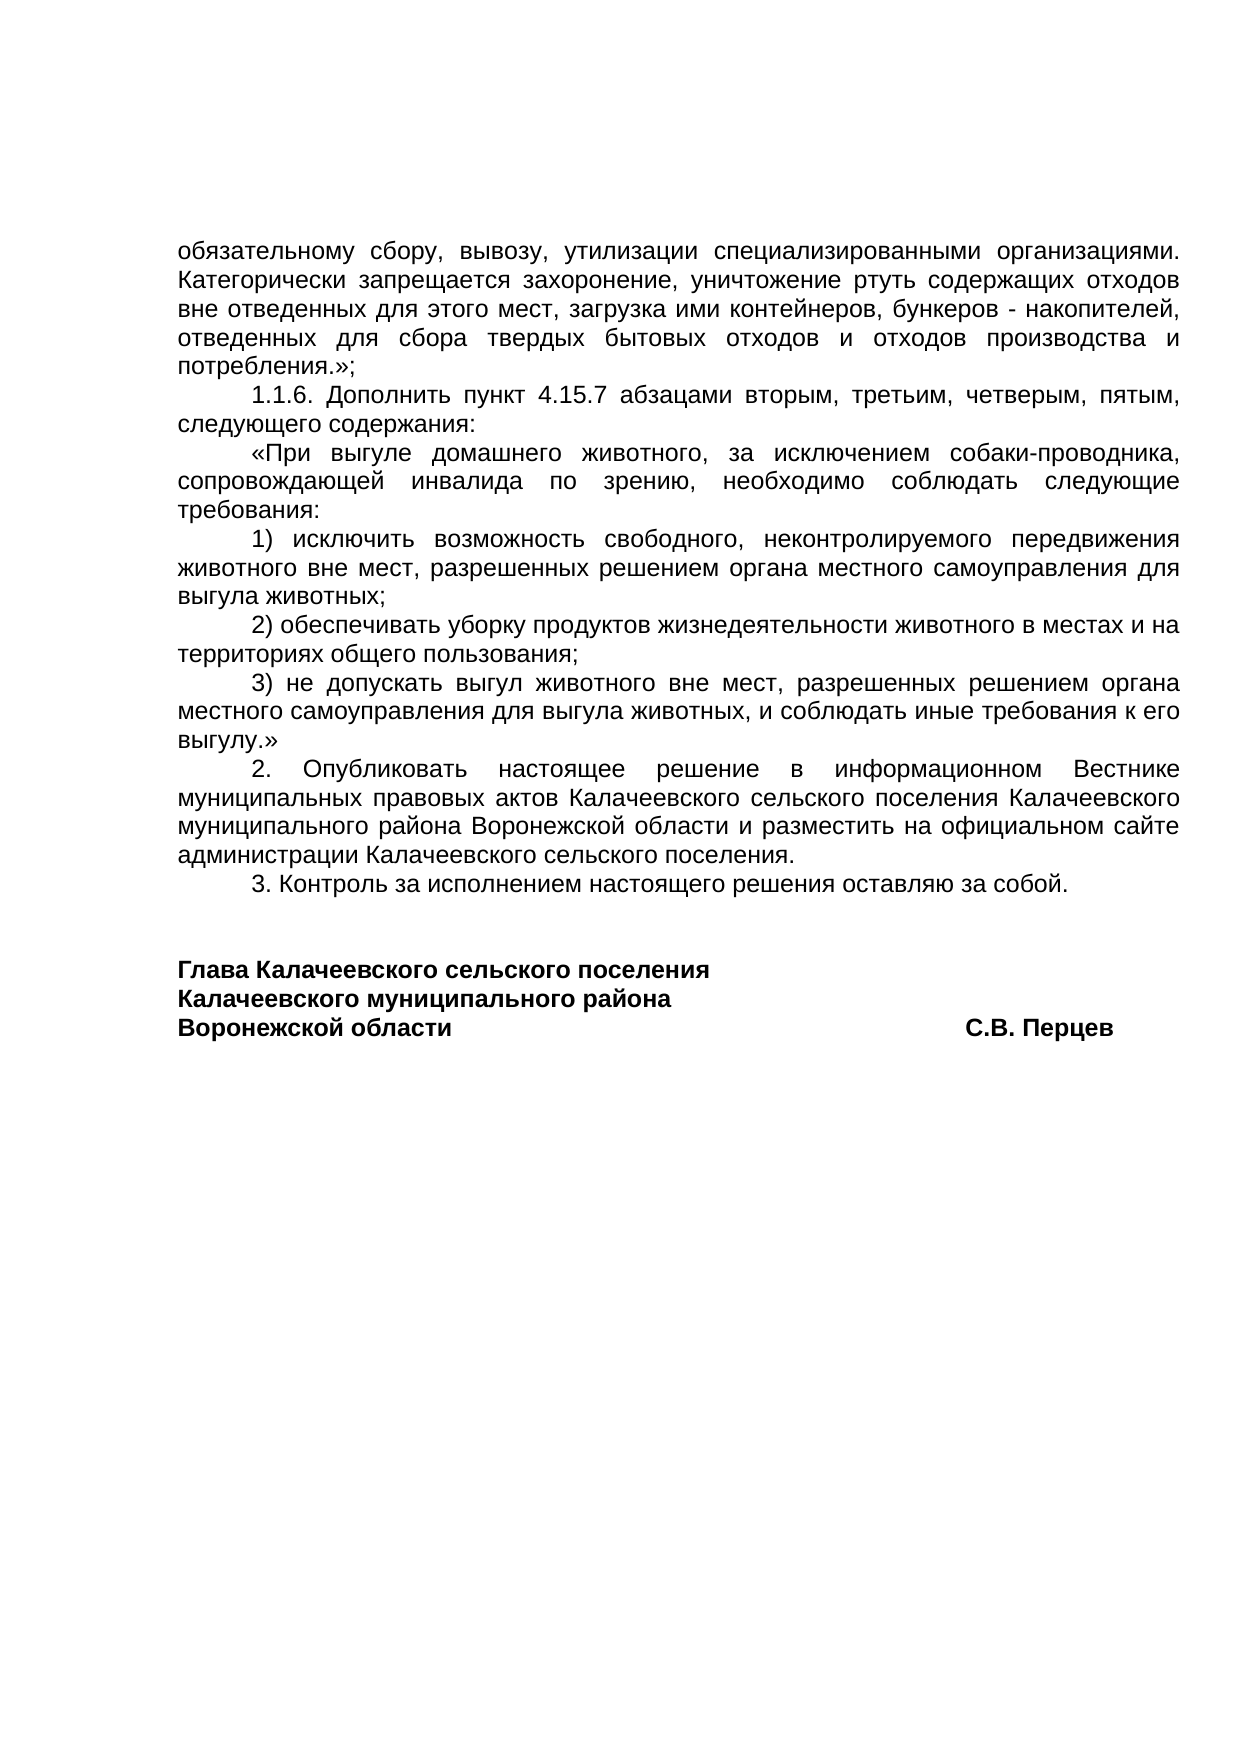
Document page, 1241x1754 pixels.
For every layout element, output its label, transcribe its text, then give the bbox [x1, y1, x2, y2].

text 3. Контроль за исполнением настоящего решения оставляю за собой. [177, 869, 1181, 897]
text Калачеевского муниципального района [177, 984, 1181, 1012]
text 3) не допускать выгул животного вне мест, разрешенных решением органа местного самоуправления для выгула животных, и соблюдать иные требования к его выгулу.» [177, 667, 1181, 754]
text 2) обеспечивать уборку продуктов жизнедеятельности животного в местах и на территориях общего пользования; [177, 610, 1181, 667]
text 1) исключить возможность свободного, неконтролируемого передвижения животного вне мест, разрешенных решением органа местного самоуправления для выгула животных; [177, 524, 1181, 610]
text 2. Опубликовать настоящее решение в информационном Вестнике муниципальных правовых актов Калачеевского сельского поселения Калачеевского муниципального района Воронежской области и разместить на официальном сайте администрации Калачеевского сельского поселения. [177, 754, 1181, 869]
text Глава Калачеевского сельского поселения [177, 955, 1181, 984]
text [177, 236, 1181, 380]
text «При выгуле домашнего животного, за исключением собаки-проводника, сопровождающей инвалида по зрению, необходимо соблюдать следующие требования: [177, 437, 1181, 524]
text 1.1.6. Дополнить пункт 4.15.7 абзацами вторым, третьим, четверым, пятым, следующего содержания: [177, 380, 1181, 437]
text Воронежской области С.В. Перцев [177, 1012, 1181, 1041]
